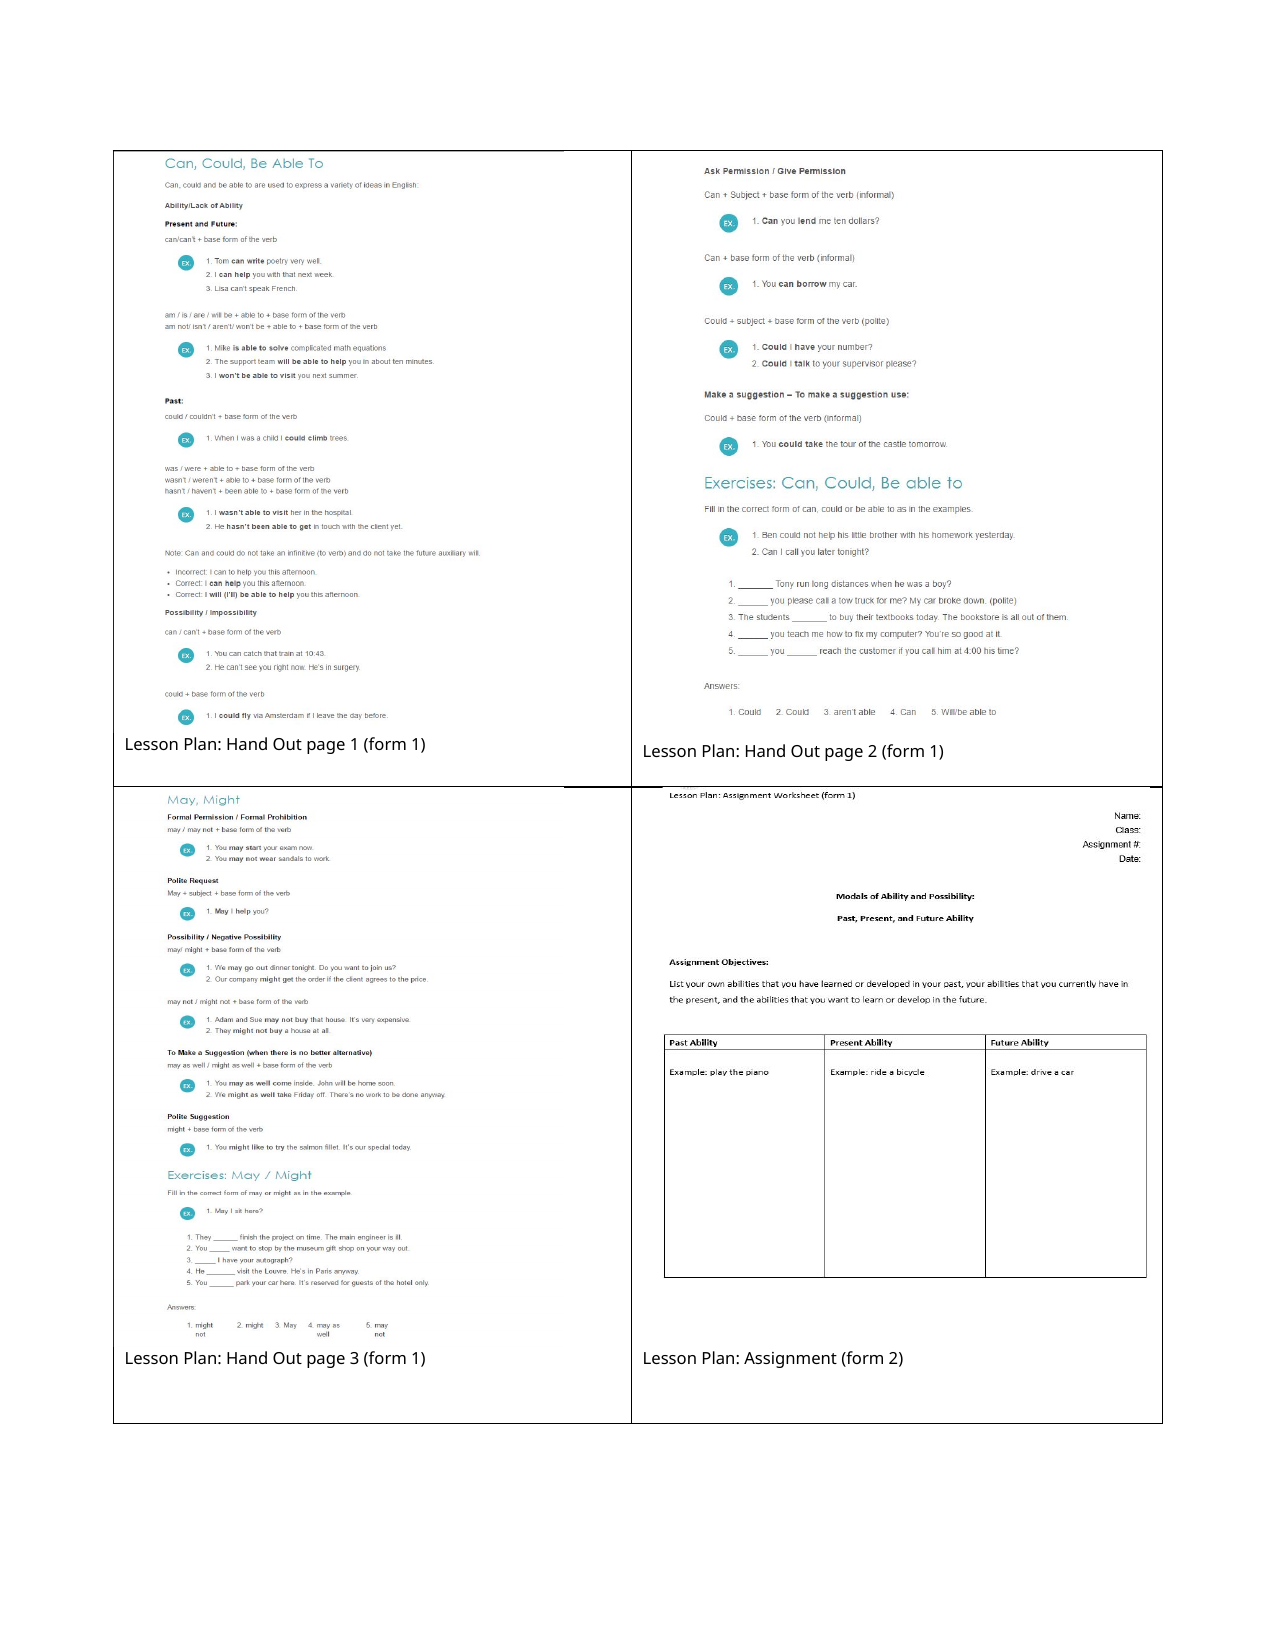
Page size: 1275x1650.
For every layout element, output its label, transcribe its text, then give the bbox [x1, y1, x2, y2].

table_cell Lesson Plan: Assignment (form 2) [632, 788, 1162, 1423]
picture [113, 787, 564, 1347]
picture [643, 151, 1094, 740]
table_cell Lesson Plan: Hand Out page 3 (form 1) [114, 788, 631, 1423]
picture [113, 151, 564, 733]
table_header Lesson Plan: Hand Out page 1 (form 1) [114, 151, 631, 786]
picture [662, 787, 1150, 1347]
table_header Lesson Plan: Hand Out page 2 (form 1) [632, 151, 1162, 786]
